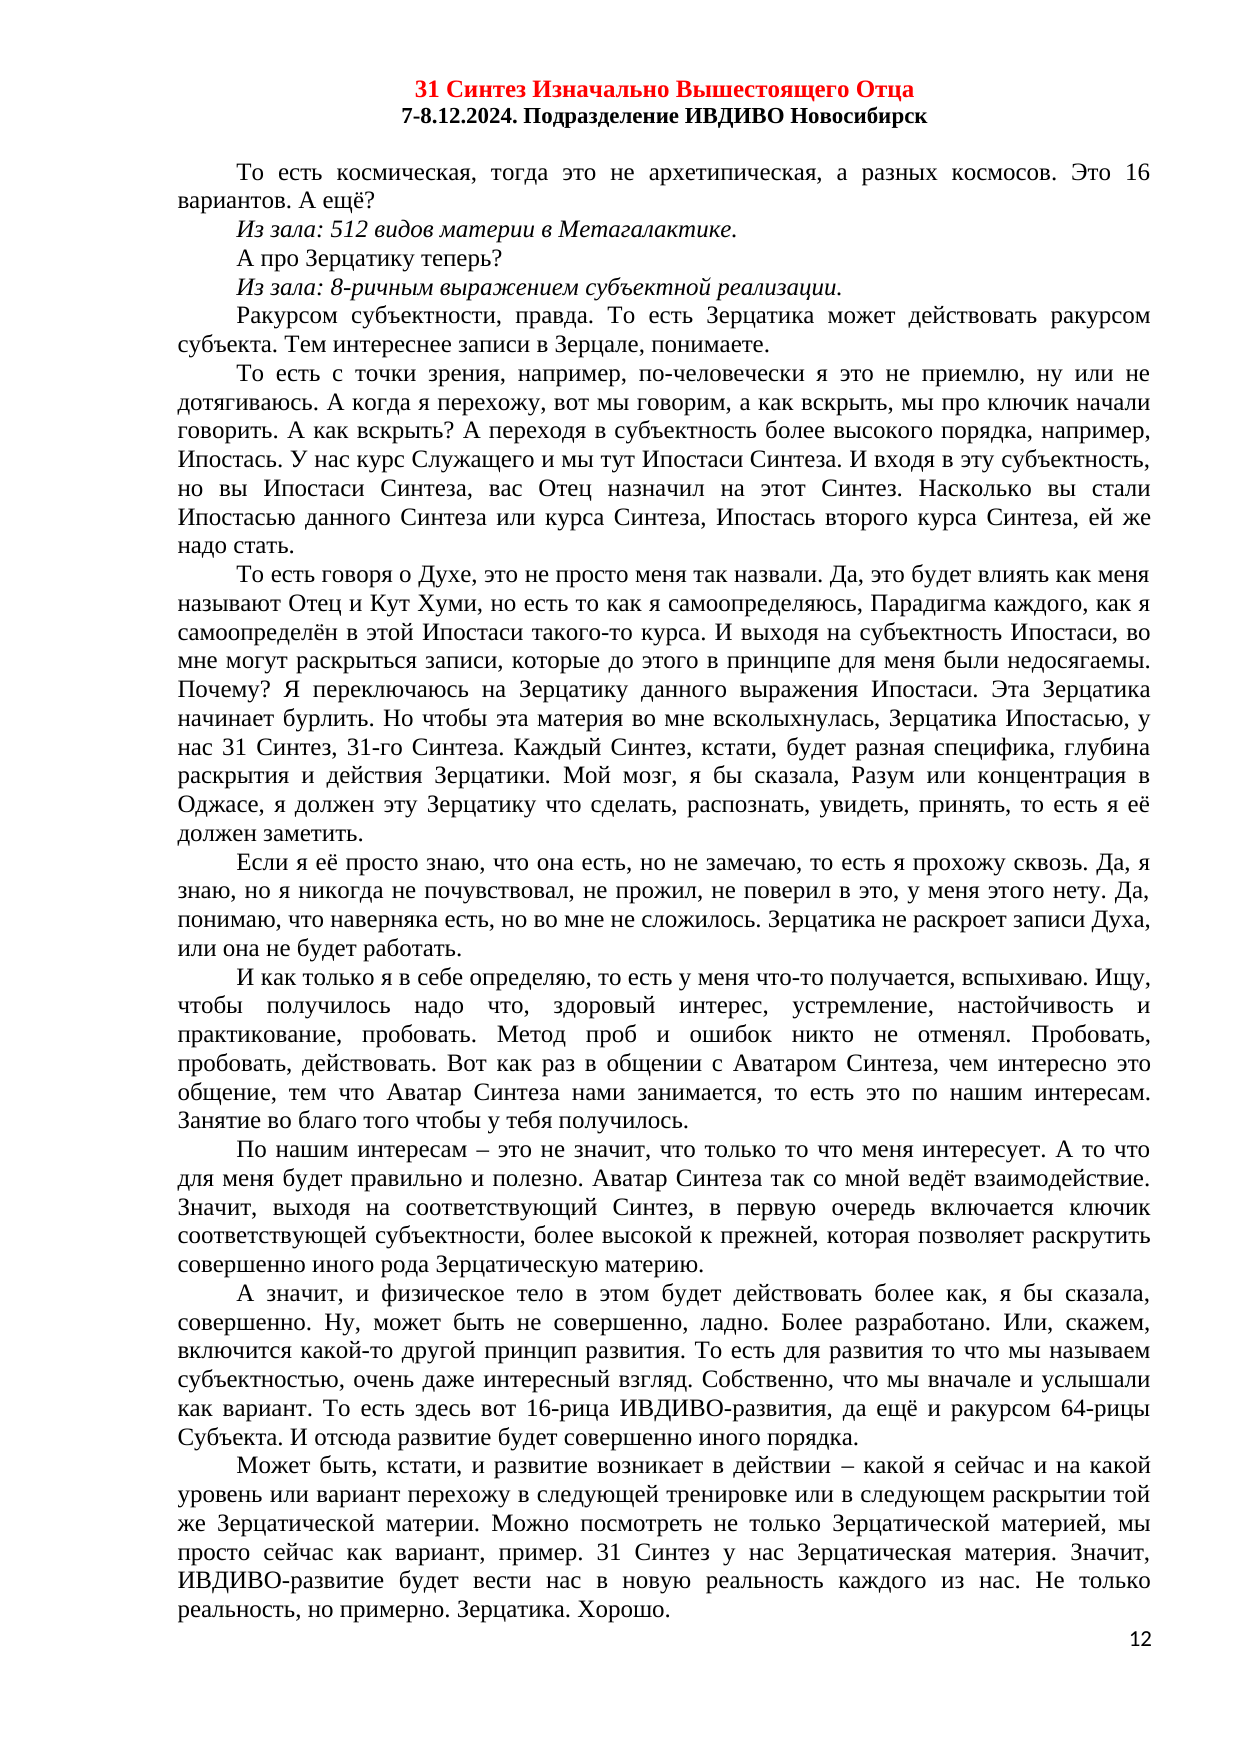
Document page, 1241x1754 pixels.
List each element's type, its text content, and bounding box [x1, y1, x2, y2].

text И как только я в себе определяю, то есть у меня что-то получается, вспыхиваю. Ищу, чтобы получилось надо что, здоровый интерес, устремление, настойчивость и практикование, пробовать. Метод проб и ошибок никто не отменял. Пробовать, пробовать, действовать. Вот как раз в общении с Аватаром Синтеза, чем интересно это общение, тем что Аватар Синтеза нами занимается, то есть это по нашим интересам. Занятие во благо того чтобы у тебя получилось. [177, 962, 1152, 1134]
text То есть говоря о Духе, это не просто меня так назвали. Да, это будет влиять как меня называют Отец и Кут Хуми, но есть то как я самоопределяюсь, Парадигма каждого, как я самоопределён в этой Ипостаси такого-то курса. И выходя на субъектность Ипостаси, во мне могут раскрыться записи, которые до этого в принципе для меня были недосягаемы. Почему? Я переключаюсь на Зерцатику данного выражения Ипостаси. Эта Зерцатика начинает бурлить. Но чтобы эта материя во мне всколыхнулась, Зерцатика Ипостасью, у нас 31 Синтез, 31-го Синтеза. Каждый Синтез, кстати, будет разная специфика, глубина раскрытия и действия Зерцатики. Мой мозг, я бы сказала, Разум или концентрация в Оджасе, я должен эту Зерцатику что сделать, распознать, увидеть, принять, то есть я её должен заметить. [177, 559, 1152, 847]
text Если я её просто знаю, что она есть, но не замечаю, то есть я прохожу сквозь. Да, я знаю, но я никогда не почувствовал, не прожил, не поверил в это, у меня этого нету. Да, понимаю, что наверняка есть, но во мне не сложилось. Зерцатика не раскроет записи Духа, или она не будет работать. [177, 847, 1152, 962]
text Ракурсом субъектности, правда. То есть Зерцатика может действовать ракурсом субъекта. Тем интереснее записи в Зерцале, понимаете. [177, 301, 1152, 358]
text То есть космическая, тогда это не архетипическая, а разных космосов. Это 16 вариантов. А ещё? [177, 157, 1152, 214]
text Может быть, кстати, и развитие возникает в действии – какой я сейчас и на какой уровень или вариант перехожу в следующей тренировке или в следующем раскрытии той же Зерцатической материи. Можно посмотреть не только Зерцатической материей, мы просто сейчас как вариант, пример. 31 Синтез у нас Зерцатическая материя. Значит, ИВДИВО-развитие будет вести нас в новую реальность каждого из нас. Не только реальность, но примерно. Зерцатика. Хорошо. [177, 1451, 1152, 1623]
text То есть с точки зрения, например, по-человечески я это не приемлю, ну или не дотягиваюсь. А когда я перехожу, вот мы говорим, а как вскрыть, мы про ключик начали говорить. А как вскрыть? А переходя в субъектность более высокого порядка, например, Ипостась. У нас курс Служащего и мы тут Ипостаси Синтеза. И входя в эту субъектность, но вы Ипостаси Синтеза, вас Отец назначил на этот Синтез. Насколько вы стали Ипостасью данного Синтеза или курса Синтеза, Ипостась второго курса Синтеза, ей же надо стать. [177, 358, 1152, 559]
text Из зала: 512 видов материи в Метагалактике. [177, 214, 1152, 243]
text А значит, и физическое тело в этом будет действовать более как, я бы сказала, совершенно. Ну, может быть не совершенно, ладно. Более разработано. Или, скажем, включится какой-то другой принцип развития. То есть для развития то что мы называем субъектностью, очень даже интересный взгляд. Собственно, что мы вначале и услышали как вариант. То есть здесь вот 16-рица ИВДИВО-развития, да ещё и ракурсом 64-рицы Субъекта. И отсюда развитие будет совершенно иного порядка. [177, 1278, 1152, 1451]
text Из зала: 8-ричным выражением субъектной реализации. [177, 272, 1152, 301]
text По нашим интересам – это не значит, что только то что меня интересует. А то что для меня будет правильно и полезно. Аватар Синтеза так со мной ведёт взаимодействие. Значит, выходя на соответствующий Синтез, в первую очередь включается ключик соответствующей субъектности, более высокой к прежней, которая позволяет раскрутить совершенно иного рода Зерцатическую материю. [177, 1134, 1152, 1278]
text А про Зерцатику теперь? [177, 243, 1152, 272]
